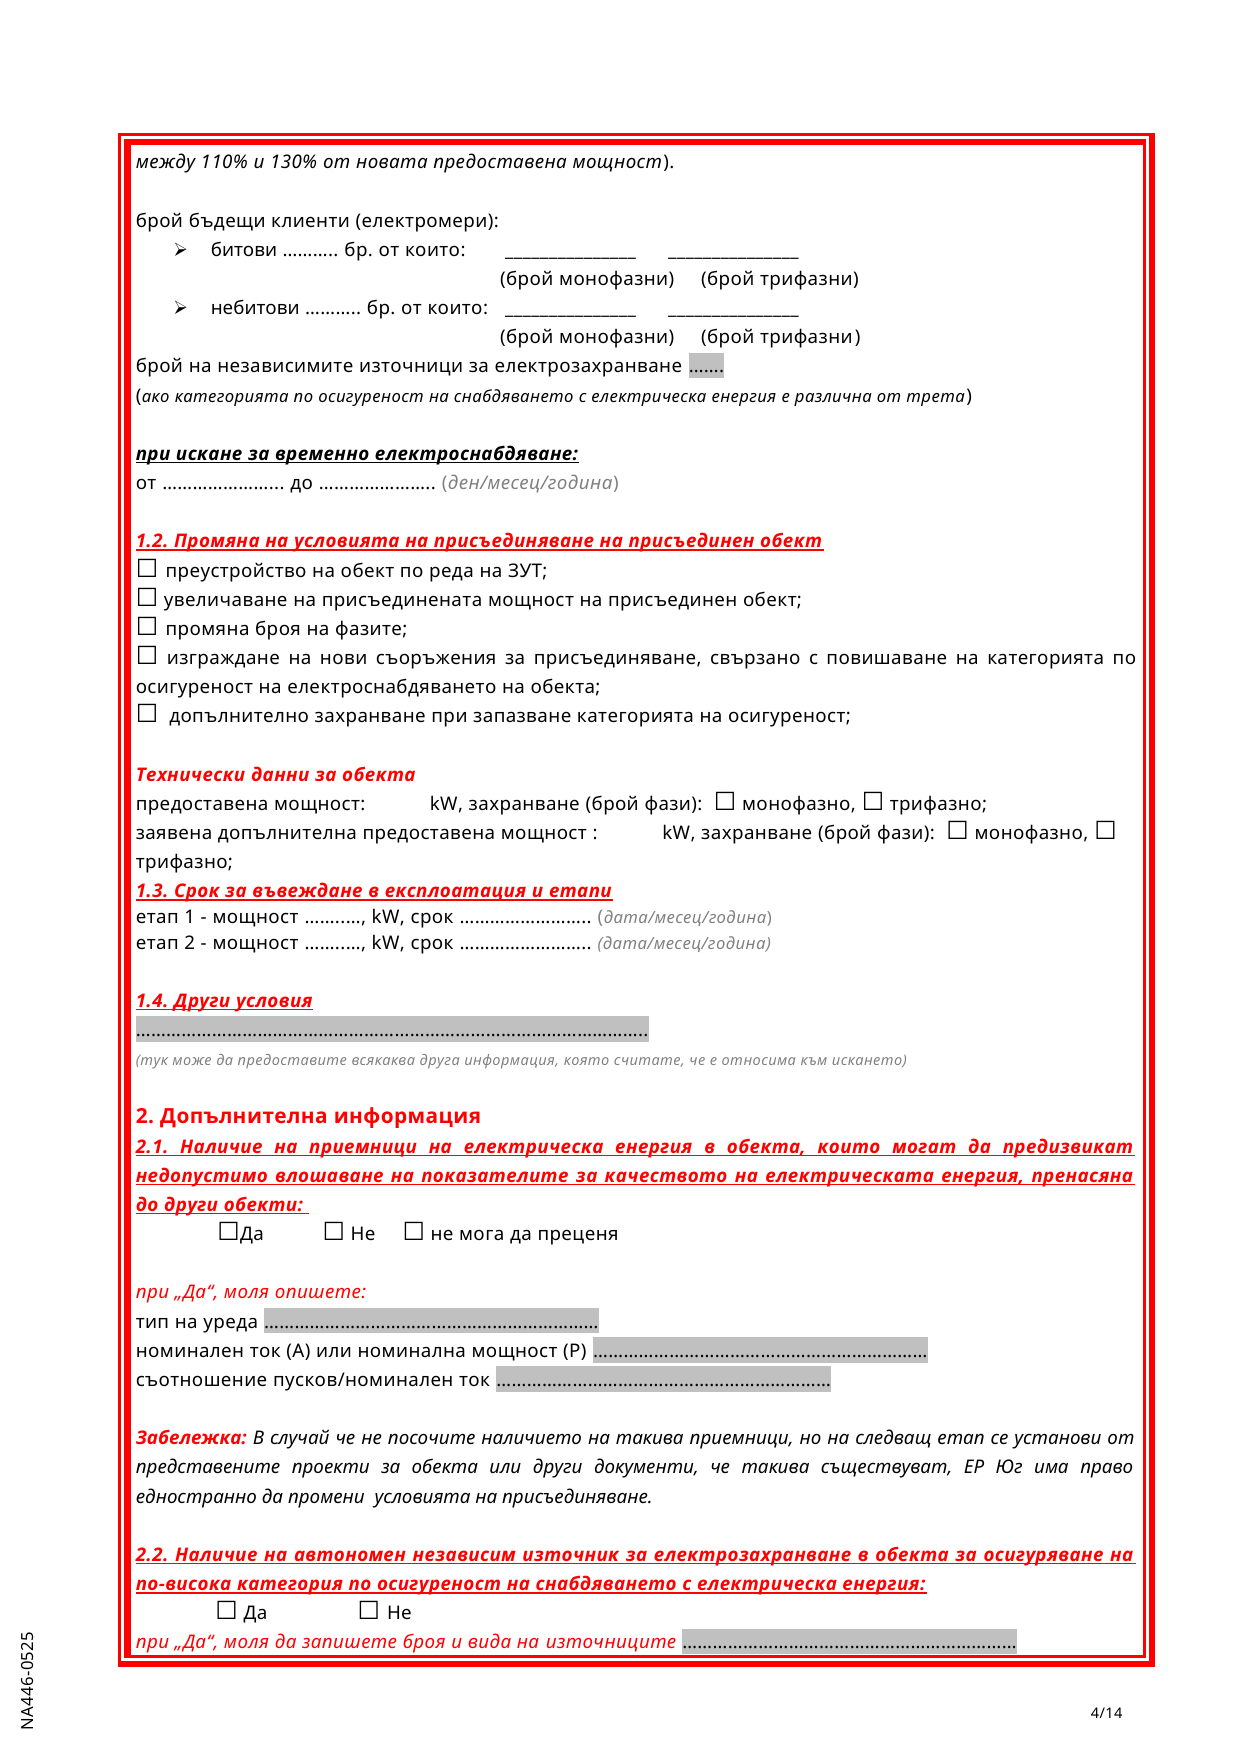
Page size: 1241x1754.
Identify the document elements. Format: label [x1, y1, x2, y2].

table_header [124, 136, 1149, 1655]
